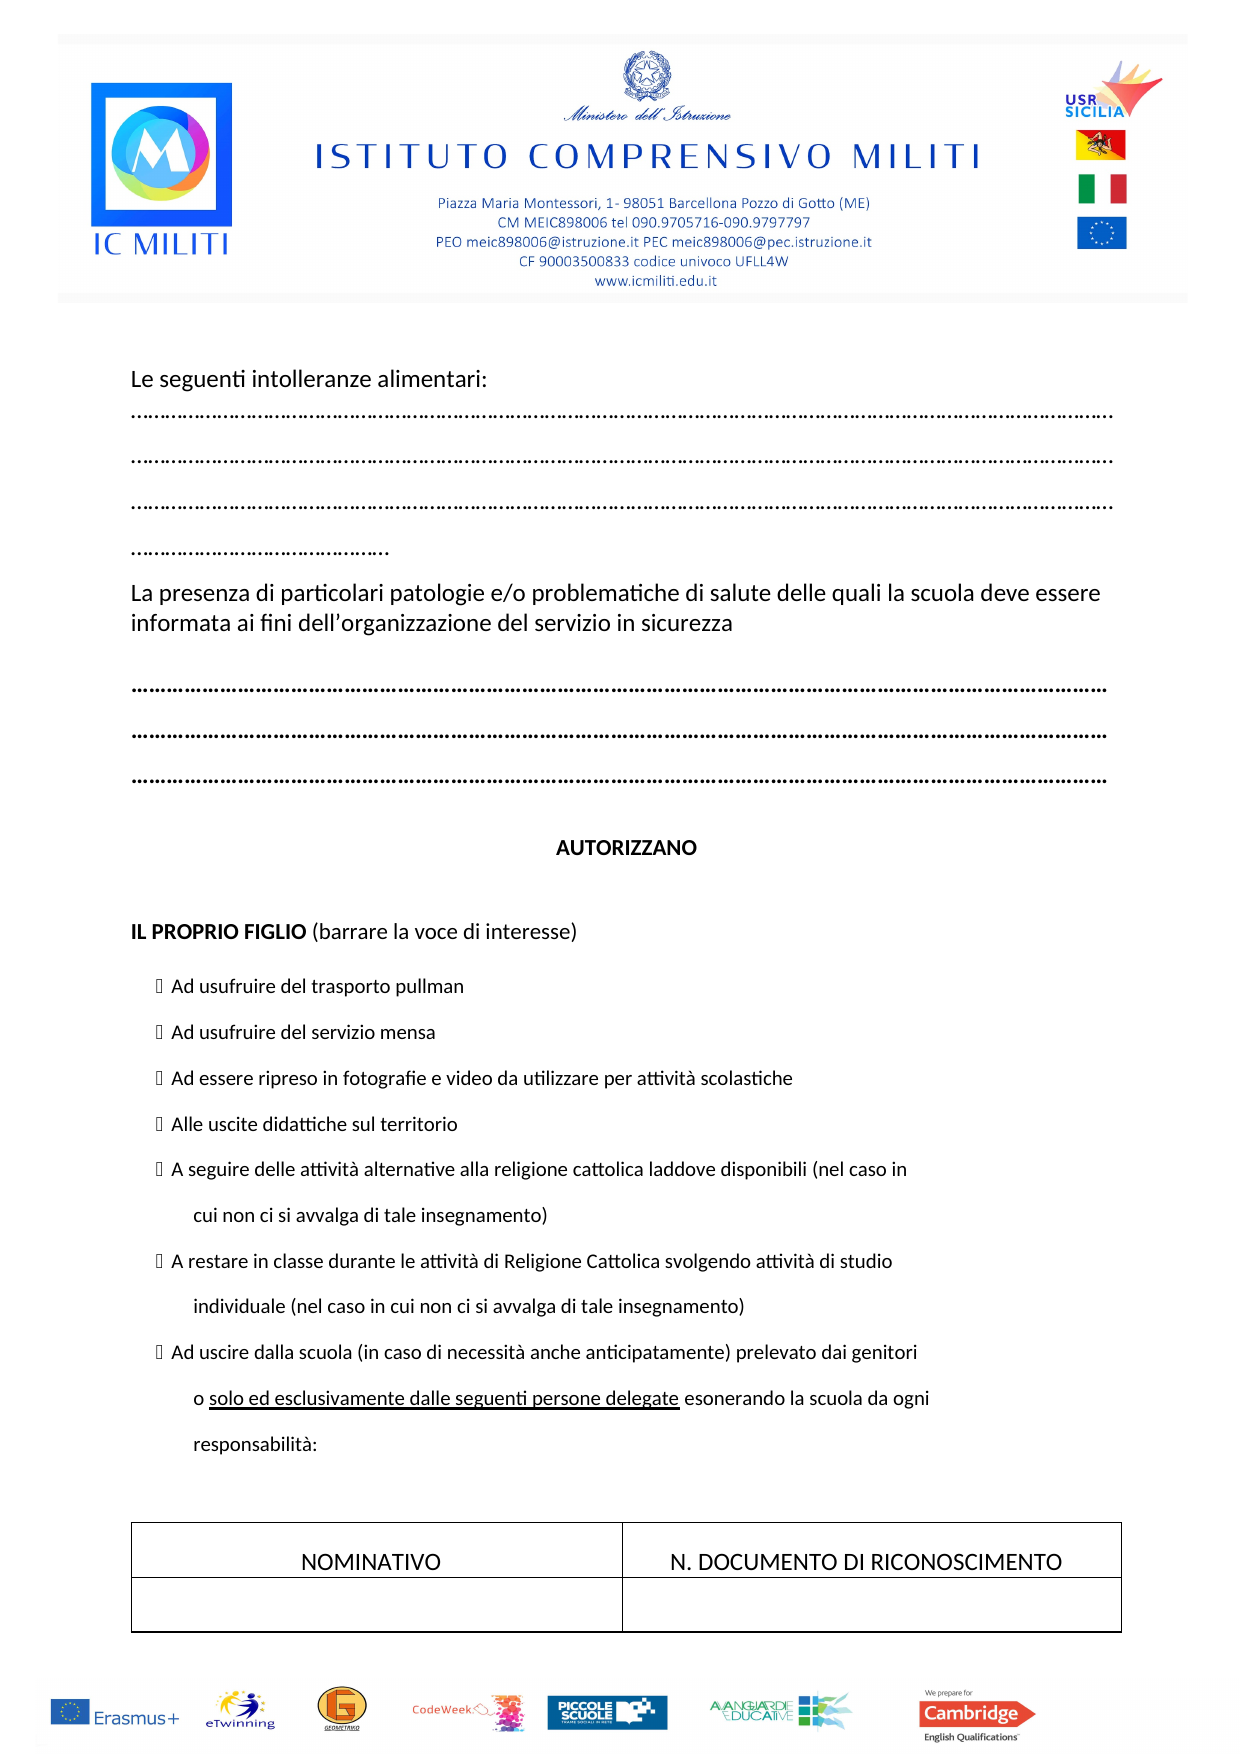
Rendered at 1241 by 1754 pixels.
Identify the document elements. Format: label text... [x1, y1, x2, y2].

text IL PROPRIO FIGLIO (barrare la voce di interesse) [131, 917, 1122, 946]
table_cell [132, 1578, 622, 1631]
text AUTORIZZANO [131, 833, 1122, 861]
list Ad uscire dalla scuola (in caso di necessità anche anticipatamente) prelevato dai genitori o solo ed esclusivamente dalle seguenti persone delegate esonerando la scuola da ogni responsabilità: [156, 1339, 931, 1456]
text ……………………………………………………………………………………………………………………………………………………………………………………………………………………………………………………………………………………………………………………………………………………………………………………………………………………………………………………… [131, 668, 1122, 790]
list Ad essere ripreso in fotografie e video da utilizzare per attività scolastiche [156, 1065, 931, 1090]
list Ad usufruire del servizio mensa [156, 1019, 931, 1045]
text Le seguenti intolleranze alimentari: [131, 363, 1122, 394]
list Ad usufruire del trasporto pullman [156, 973, 931, 999]
picture [35, 1678, 1241, 1754]
text La presenza di particolari patologie e/o problematiche di salute delle quali la scuola deve essere informata ai fini dell’organizzazione del servizio in sicurezza [131, 577, 1122, 638]
table_cell [623, 1578, 1121, 1631]
list A restare in classe durante le attività di Religione Cattolica svolgendo attività di studio individuale (nel caso in cui non ci si avvalga di tale insegnamento) [156, 1248, 931, 1319]
table_header NOMINATIVO [132, 1523, 622, 1577]
list A seguire delle attività alternative alla religione cattolica laddove disponibili (nel caso in cui non ci si avvalga di tale insegnamento) [156, 1156, 931, 1228]
list Alle uscite didattiche sul territorio [156, 1111, 931, 1136]
picture [57, 34, 1188, 303]
table_header N. DOCUMENTO DI RICONOSCIMENTO [623, 1523, 1121, 1577]
text ……………………………………………………………………………………………………………………………………………………………………………………………………………………………………………………………………………………………………………………………………………………………………………………………………………………………………………………………………………………………………………… [131, 394, 1122, 561]
